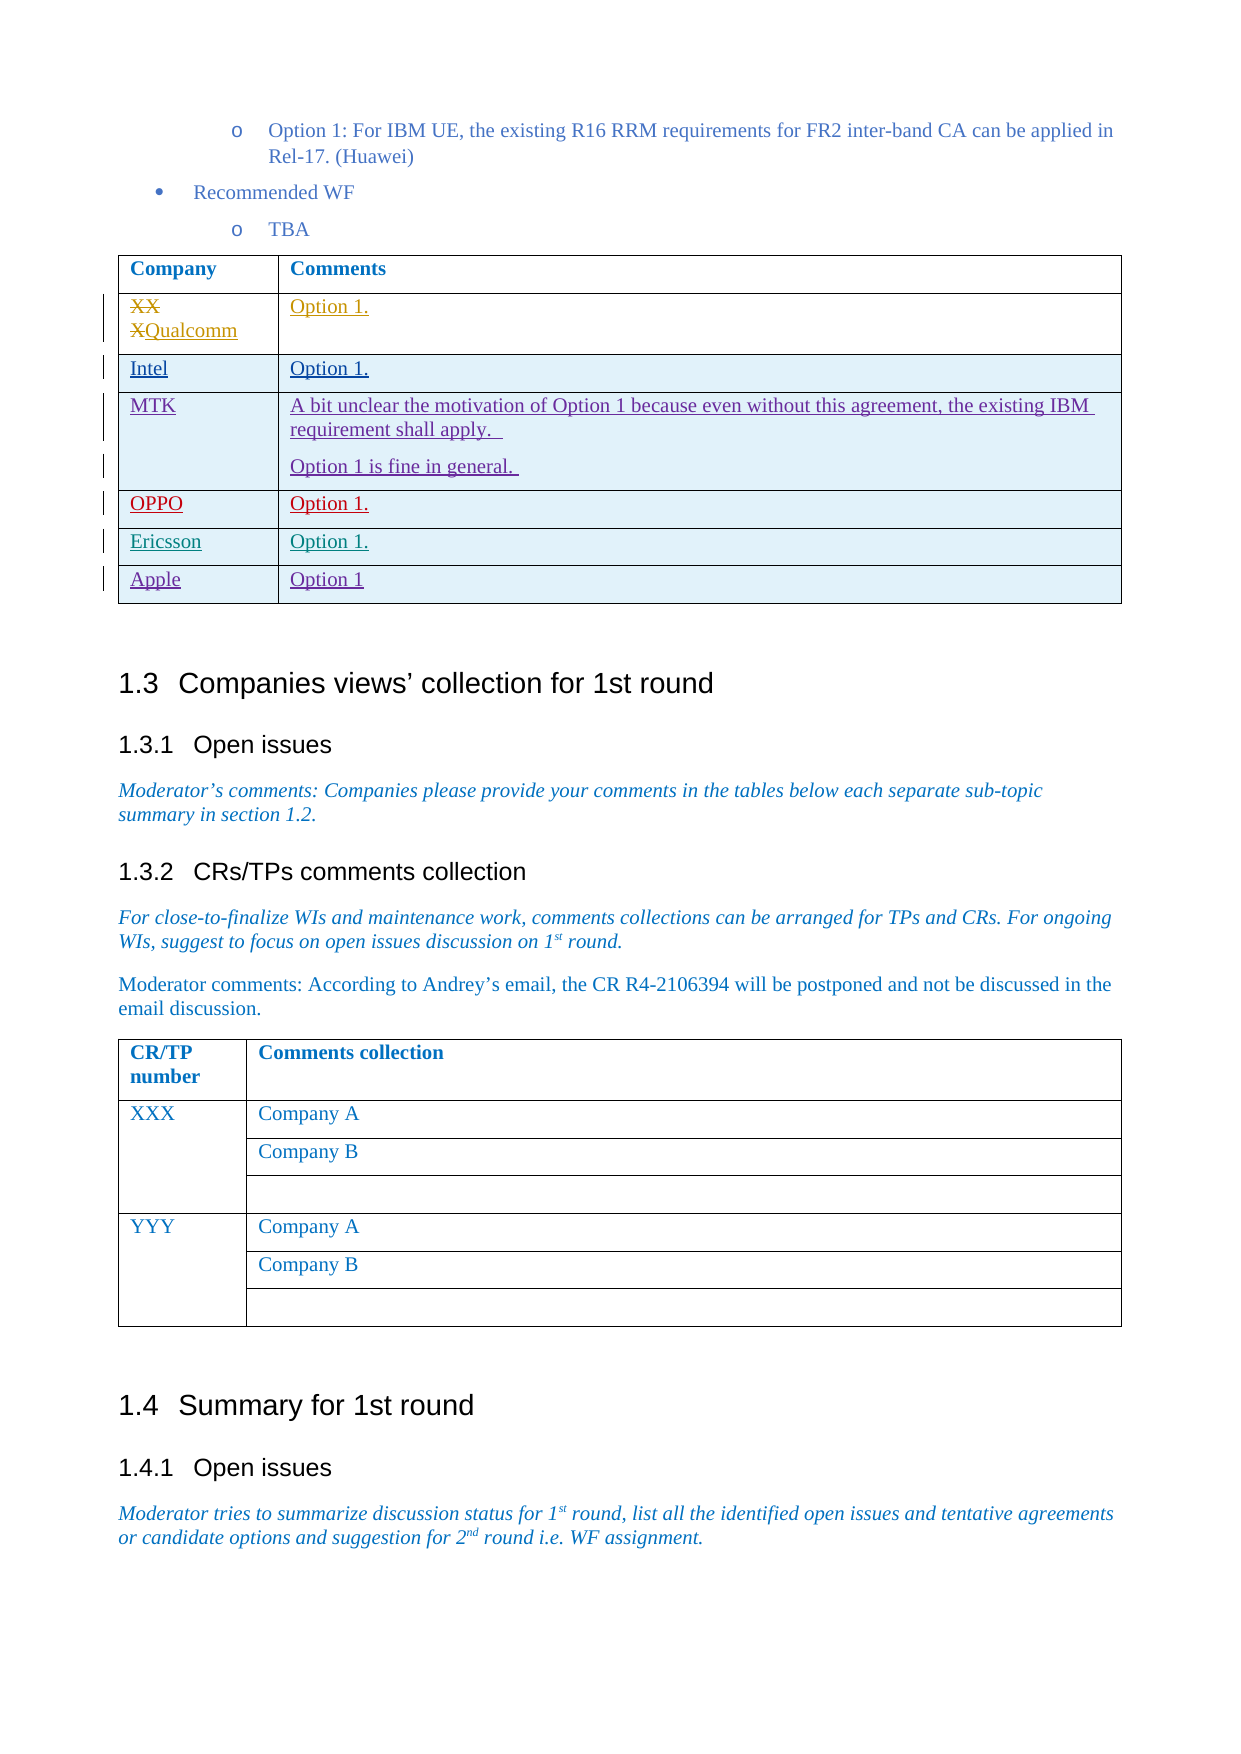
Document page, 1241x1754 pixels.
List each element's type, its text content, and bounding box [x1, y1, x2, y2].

table_cell [119, 294, 278, 354]
text Moderator tries to summarize discussion status for 1st round, list all the identified open issues and tentative agreements or candidate options and suggestion for 2nd round i.e. WF assignment. [118, 1501, 1122, 1549]
table_header Company [119, 256, 278, 293]
subtitle Open issues [118, 730, 1122, 759]
table_header Comments collection [247, 1040, 1121, 1100]
table_cell [247, 1289, 1121, 1326]
table_cell [247, 1176, 1121, 1213]
table_header Comments [279, 256, 1121, 293]
subtitle Open issues [118, 1453, 1122, 1482]
table_cell Company A [247, 1214, 1121, 1251]
table_cell Company B [247, 1139, 1121, 1175]
table_cell Company A [247, 1101, 1121, 1138]
table_cell YYY [119, 1214, 246, 1326]
table_header CR/TP number [119, 1040, 246, 1100]
subtitle Companies views’ collection for 1st round [118, 666, 1122, 699]
list TBA [231, 217, 1122, 243]
subtitle Summary for 1st round [118, 1388, 1122, 1422]
table_cell [279, 294, 1121, 354]
text Moderator’s comments: Companies please provide your comments in the tables below each separate sub-topic summary in section 1.2. [118, 778, 1122, 826]
subtitle CRs/TPs comments collection [118, 857, 1122, 886]
table_cell Company B [247, 1252, 1121, 1288]
text Moderator comments: According to Andrey’s email, the CR R4-2106394 will be postponed and not be discussed in the email discussion. [118, 972, 1122, 1020]
table_cell XXX [119, 1101, 246, 1213]
list Option 1: For IBM UE, the existing R16 RRM requirements for FR2 inter-band CA can be applied in Rel-17. (Huawei) [231, 118, 1122, 168]
text For close-to-finalize WIs and maintenance work, comments collections can be arranged for TPs and CRs. For ongoing WIs, suggest to focus on open issues discussion on 1st round. [118, 905, 1122, 953]
list Recommended WF [156, 180, 1122, 204]
